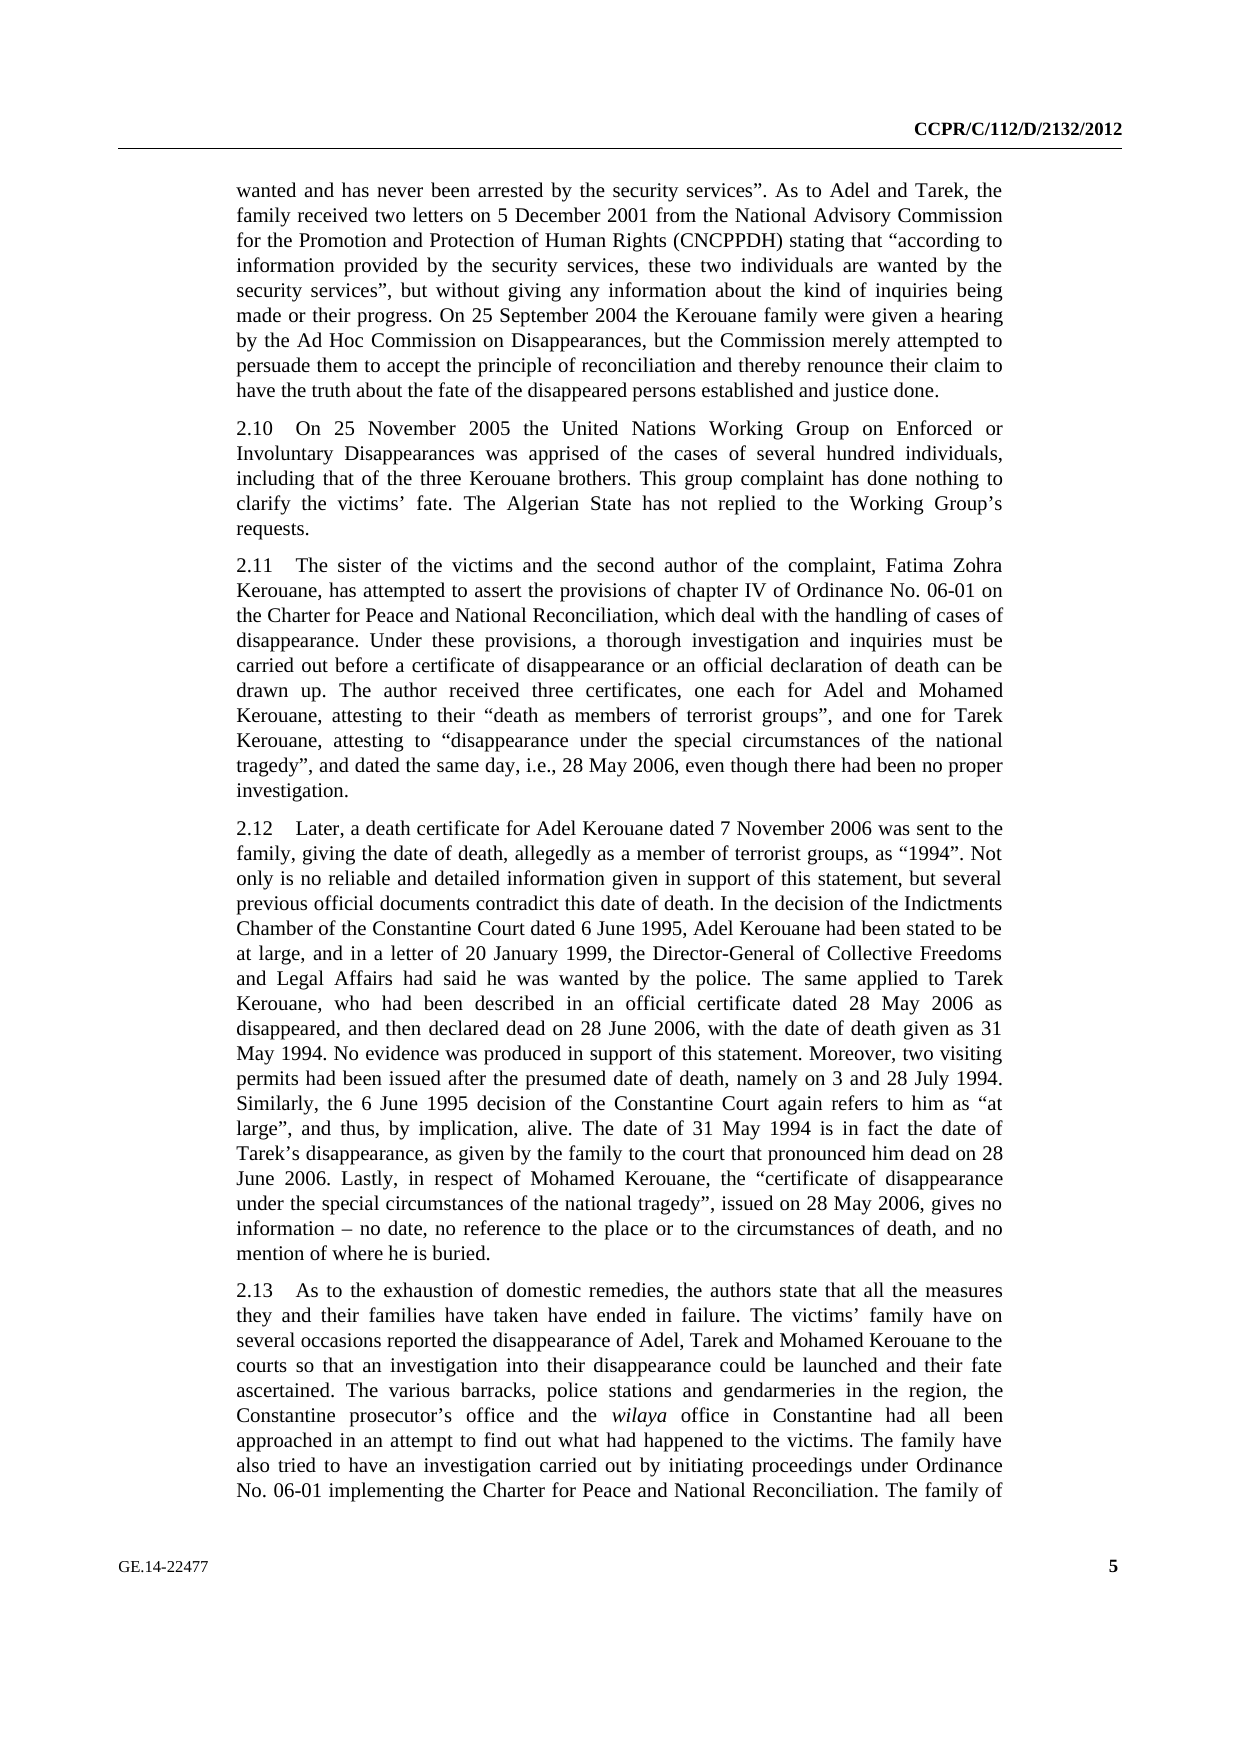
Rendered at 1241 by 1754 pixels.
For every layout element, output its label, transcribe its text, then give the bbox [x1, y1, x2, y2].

text 2.12 Later, a death certificate for Adel Kerouane dated 7 November 2006 was sent to the family, giving the date of death, allegedly as a member of terrorist groups, as “1994”. Not only is no reliable and detailed information given in support of this statement, but several previous official documents contradict this date of death. In the decision of the Indictments Chamber of the Constantine Court dated 6 June 1995, Adel Kerouane had been stated to be at large, and in a letter of 20 January 1999, the Director-General of Collective Freedoms and Legal Affairs had said he was wanted by the police. The same applied to Tarek Kerouane, who had been described in an official certificate dated 28 May 2006 as disappeared, and then declared dead on 28 June 2006, with the date of death given as 31 May 1994. No evidence was produced in support of this statement. Moreover, two visiting permits had been issued after the presumed date of death, namely on 3 and 28 July 1994. Similarly, the 6 June 1995 decision of the Constantine Court again refers to him as “at large”, and thus, by implication, alive. The date of 31 May 1994 is in fact the date of Tarek’s disappearance, as given by the family to the court that pronounced him dead on 28 June 2006. Lastly, in respect of Mohamed Kerouane, the “certificate of disappearance under the special circumstances of the national tragedy”, issued on 28 May 2006, gives no information – no date, no reference to the place or to the circumstances of death, and no mention of where he is buried. [236, 815, 1004, 1265]
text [236, 177, 1004, 402]
text 2.10 On 25 November 2005 the United Nations Working Group on Enforced or Involuntary Disappearances was apprised of the cases of several hundred individuals, including that of the three Kerouane brothers. This group complaint has done nothing to clarify the victims’ fate. The Algerian State has not replied to the Working Group’s requests. [236, 415, 1004, 540]
text 2.11 The sister of the victims and the second author of the complaint, Fatima Zohra Kerouane, has attempted to assert the provisions of chapter IV of Ordinance No. 06-01 on the Charter for Peace and National Reconciliation, which deal with the handling of cases of disappearance. Under these provisions, a thorough investigation and inquiries must be carried out before a certificate of disappearance or an official declaration of death can be drawn up. The author received three certificates, one each for Adel and Mohamed Kerouane, attesting to their “death as members of terrorist groups”, and one for Tarek Kerouane, attesting to “disappearance under the special circumstances of the national tragedy”, and dated the same day, i.e., 28 May 2006, even though there had been no proper investigation. [236, 552, 1004, 802]
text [236, 1277, 1004, 1502]
